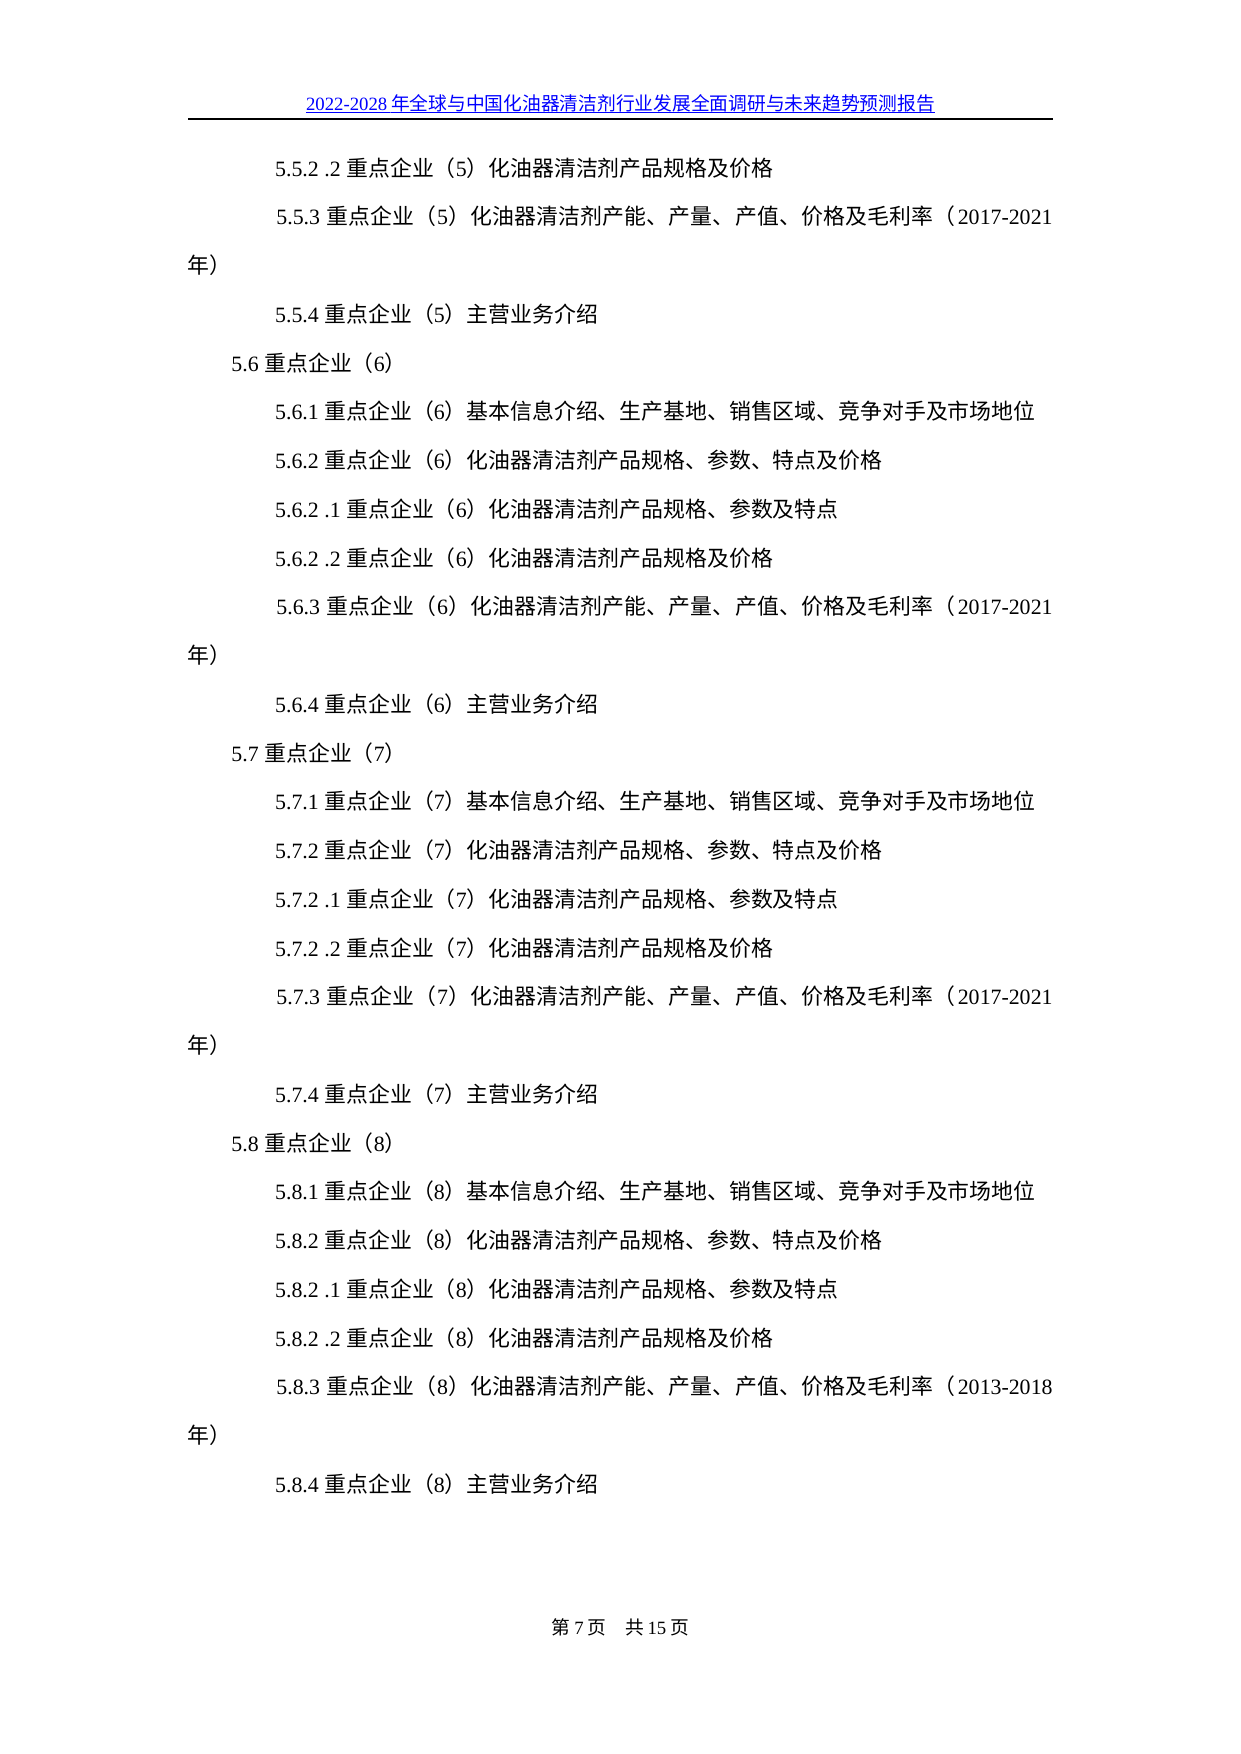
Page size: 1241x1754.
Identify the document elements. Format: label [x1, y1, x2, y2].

text [187, 150, 1053, 1499]
